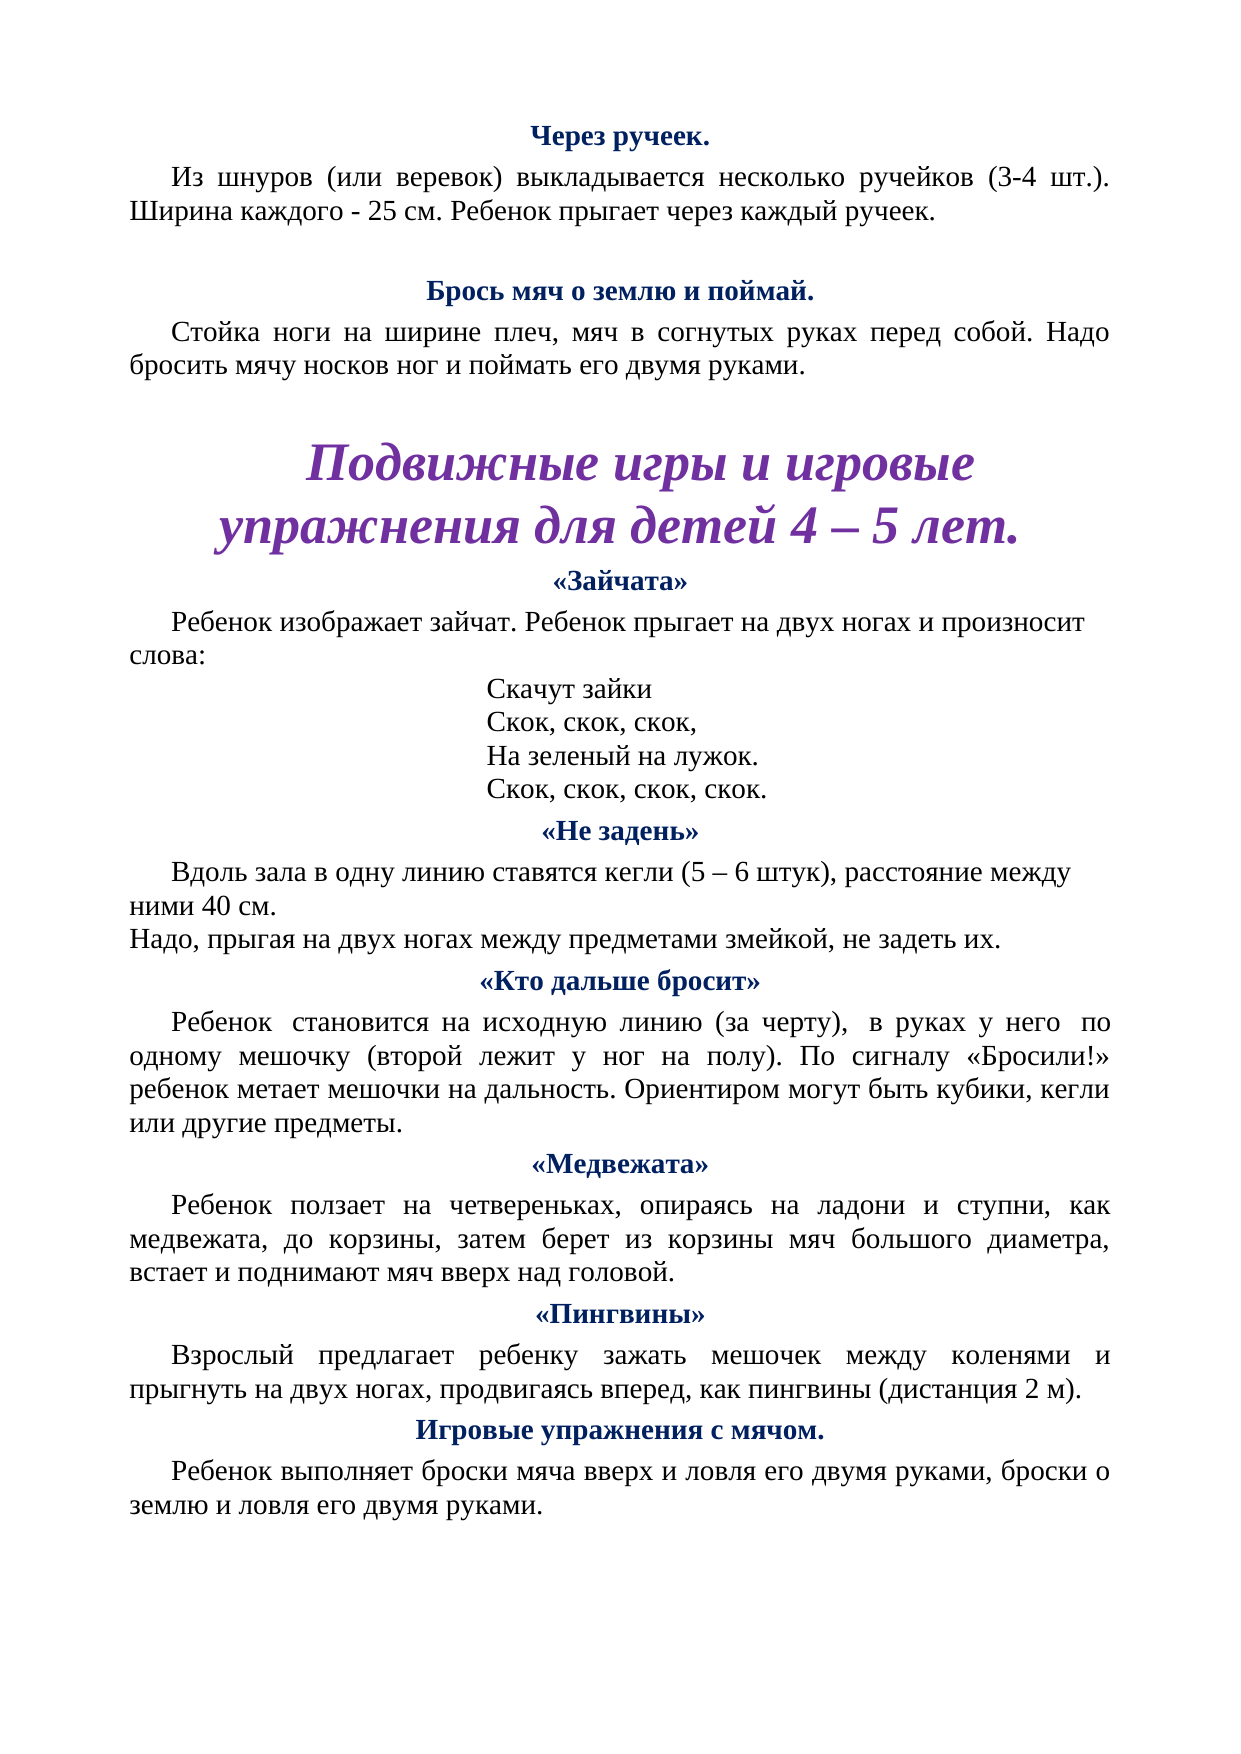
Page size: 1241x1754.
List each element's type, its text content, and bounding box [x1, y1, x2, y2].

text «Медвежата» [129, 1146, 1111, 1180]
text «Пингвины» [129, 1296, 1111, 1329]
text Из шнуров (или веревок) выкладывается несколько ручейков (3-4 шт.). Ширина каждого - 25 см. Ребенок прыгает через каждый ручеек. [129, 159, 1111, 227]
text «Зайчата» [129, 563, 1111, 596]
text Ребенок изображает зайчат. Ребенок прыгает на двух ногах и произносит слова: Скачут зайки Скок, скок, скок, На зеленый на лужок. Скок, скок, скок, скок. [129, 604, 1111, 805]
text Ребенок ползает на четвереньках, опираясь на ладони и ступни, как медвежата, до корзины, затем берет из корзины мяч большого диаметра, встает и поднимают мяч вверх над головой. [129, 1187, 1111, 1288]
text Вдоль зала в одну линию ставятся кегли (5 – 6 штук), расстояние между ними 40 см. Надо, прыгая на двух ногах между предметами змейкой, не задеть их. [129, 854, 1111, 955]
text Взрослый предлагает ребенку зажать мешочек между коленями и прыгнуть на двух ногах, продвигаясь вперед, как пингвины (дистанция 2 м). [129, 1337, 1111, 1404]
text Игровые упражнения с мячом. [129, 1412, 1111, 1446]
text Подвижные игры и игровые упражнения для детей 4 – 5 лет. [129, 430, 1111, 555]
text Ребенок становится на исходную линию (за черту), в руках у него по одному мешочку (второй лежит у ног на полу). По сигналу «Бросили!» ребенок метает мешочки на дальность. Ориентиром могут быть кубики, кегли или другие предметы. [129, 1004, 1111, 1138]
text Стойка ноги на ширине плеч, мяч в согнутых руках перед собой. Надо бросить мячу носков ног и поймать его двумя руками. [129, 314, 1111, 381]
text Ребенок выполняет броски мяча вверх и ловля его двумя руками, броски о землю и ловля его двумя руками. [129, 1453, 1111, 1521]
text Брось мяч о землю и поймай. [129, 273, 1111, 306]
text «Кто дальше бросит» [129, 963, 1111, 996]
text «Не задень» [129, 813, 1111, 847]
text Через ручеек. [129, 118, 1111, 152]
